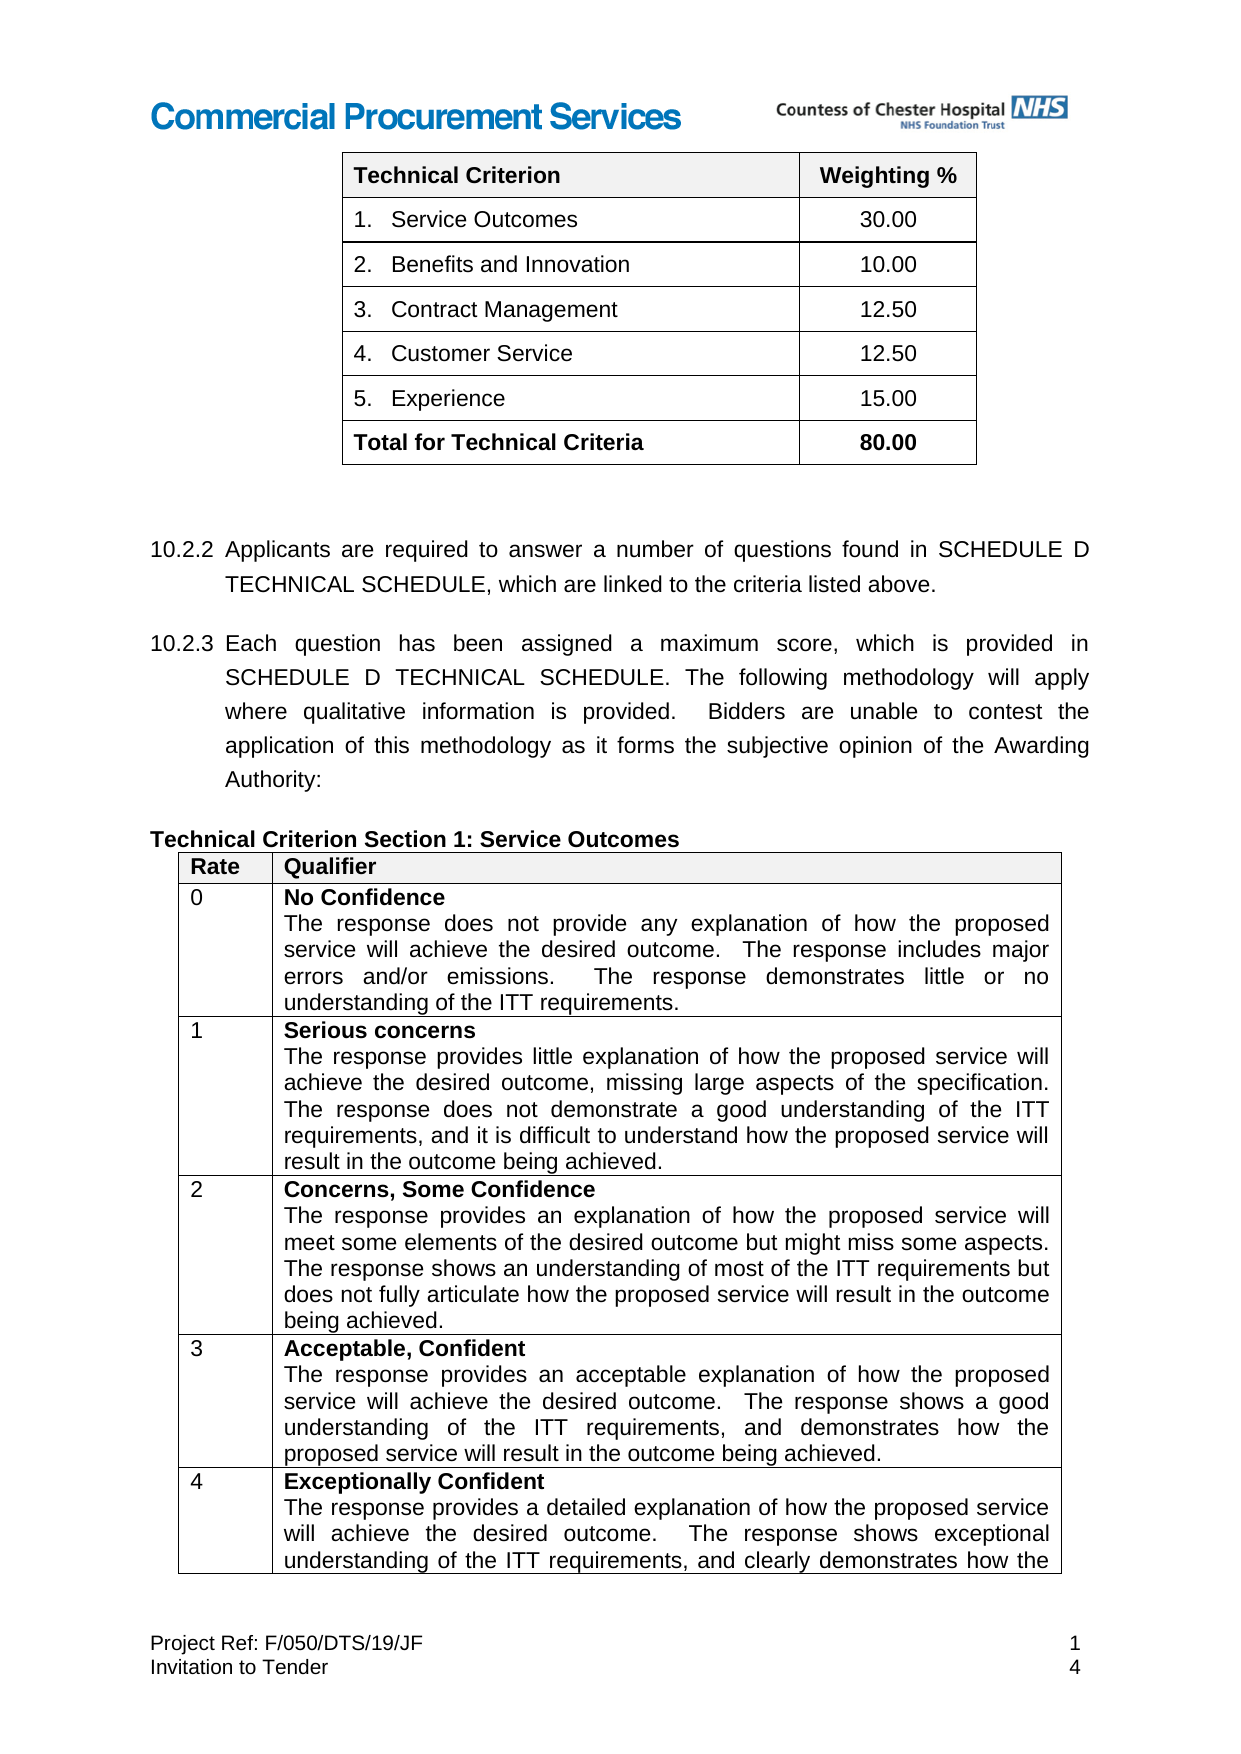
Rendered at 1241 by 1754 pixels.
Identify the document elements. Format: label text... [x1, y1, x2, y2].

table_cell Serious concerns The response provides little explanation of how the proposed service will achieve the desired outcome, missing large aspects of the specification. The response does not demonstrate a good understanding of the ITT requirements, and it is difficult to understand how the proposed service will result in the outcome being achieved. [273, 1017, 1061, 1175]
table_cell 15.00 [800, 376, 976, 420]
table_cell Contract Management [343, 287, 799, 331]
table_header Rate [179, 853, 272, 883]
table_cell 80.00 [800, 421, 976, 464]
table_cell 0 [179, 884, 272, 1016]
table_cell 1 [179, 1017, 272, 1175]
table_cell 12.50 [800, 287, 976, 331]
table_cell No Confidence The response does not provide any explanation of how the proposed service will achieve the desired outcome. The response includes major errors and/or emissions. The response demonstrates little or no understanding of the ITT requirements. [273, 884, 1061, 1016]
list Each question has been assigned a maximum score, which is provided in SCHEDULE D TECHNICAL SCHEDULE. The following methodology will apply where qualitative information is provided. Bidders are unable to contest the application of this methodology as it forms the subjective opinion of the Awarding Authority: [150, 630, 1090, 793]
table_cell 4 [179, 1468, 272, 1573]
table_cell 10.00 [800, 243, 976, 286]
table_cell 12.50 [800, 332, 976, 375]
table_cell Customer Service [343, 332, 799, 375]
text Technical Criterion Section 1: Service Outcomes [150, 826, 1090, 852]
table_cell Service Outcomes [343, 198, 799, 241]
table_cell Concerns, Some Confidence The response provides an explanation of how the proposed service will meet some elements of the desired outcome but might miss some aspects. The response shows an understanding of most of the ITT requirements but does not fully articulate how the proposed service will result in the outcome being achieved. [273, 1176, 1061, 1334]
table_cell 2 [179, 1176, 272, 1334]
table_header Weighting % [800, 153, 976, 197]
table_header Qualifier [273, 853, 1061, 883]
table_cell 30.00 [800, 198, 976, 241]
table_cell Acceptable, Confident The response provides an acceptable explanation of how the proposed service will achieve the desired outcome. The response shows a good understanding of the ITT requirements, and demonstrates how the proposed service will result in the outcome being achieved. [273, 1335, 1061, 1467]
table_cell Benefits and Innovation [343, 243, 799, 286]
list Applicants are required to answer a number of questions found in SCHEDULE D TECHNICAL SCHEDULE, which are linked to the criteria listed above. [150, 536, 1090, 597]
table_cell Total for Technical Criteria [343, 421, 799, 464]
table_cell 3 [179, 1335, 272, 1467]
table_header Technical Criterion [343, 153, 799, 197]
table_cell Experience [343, 376, 799, 420]
picture [150, 75, 1091, 153]
